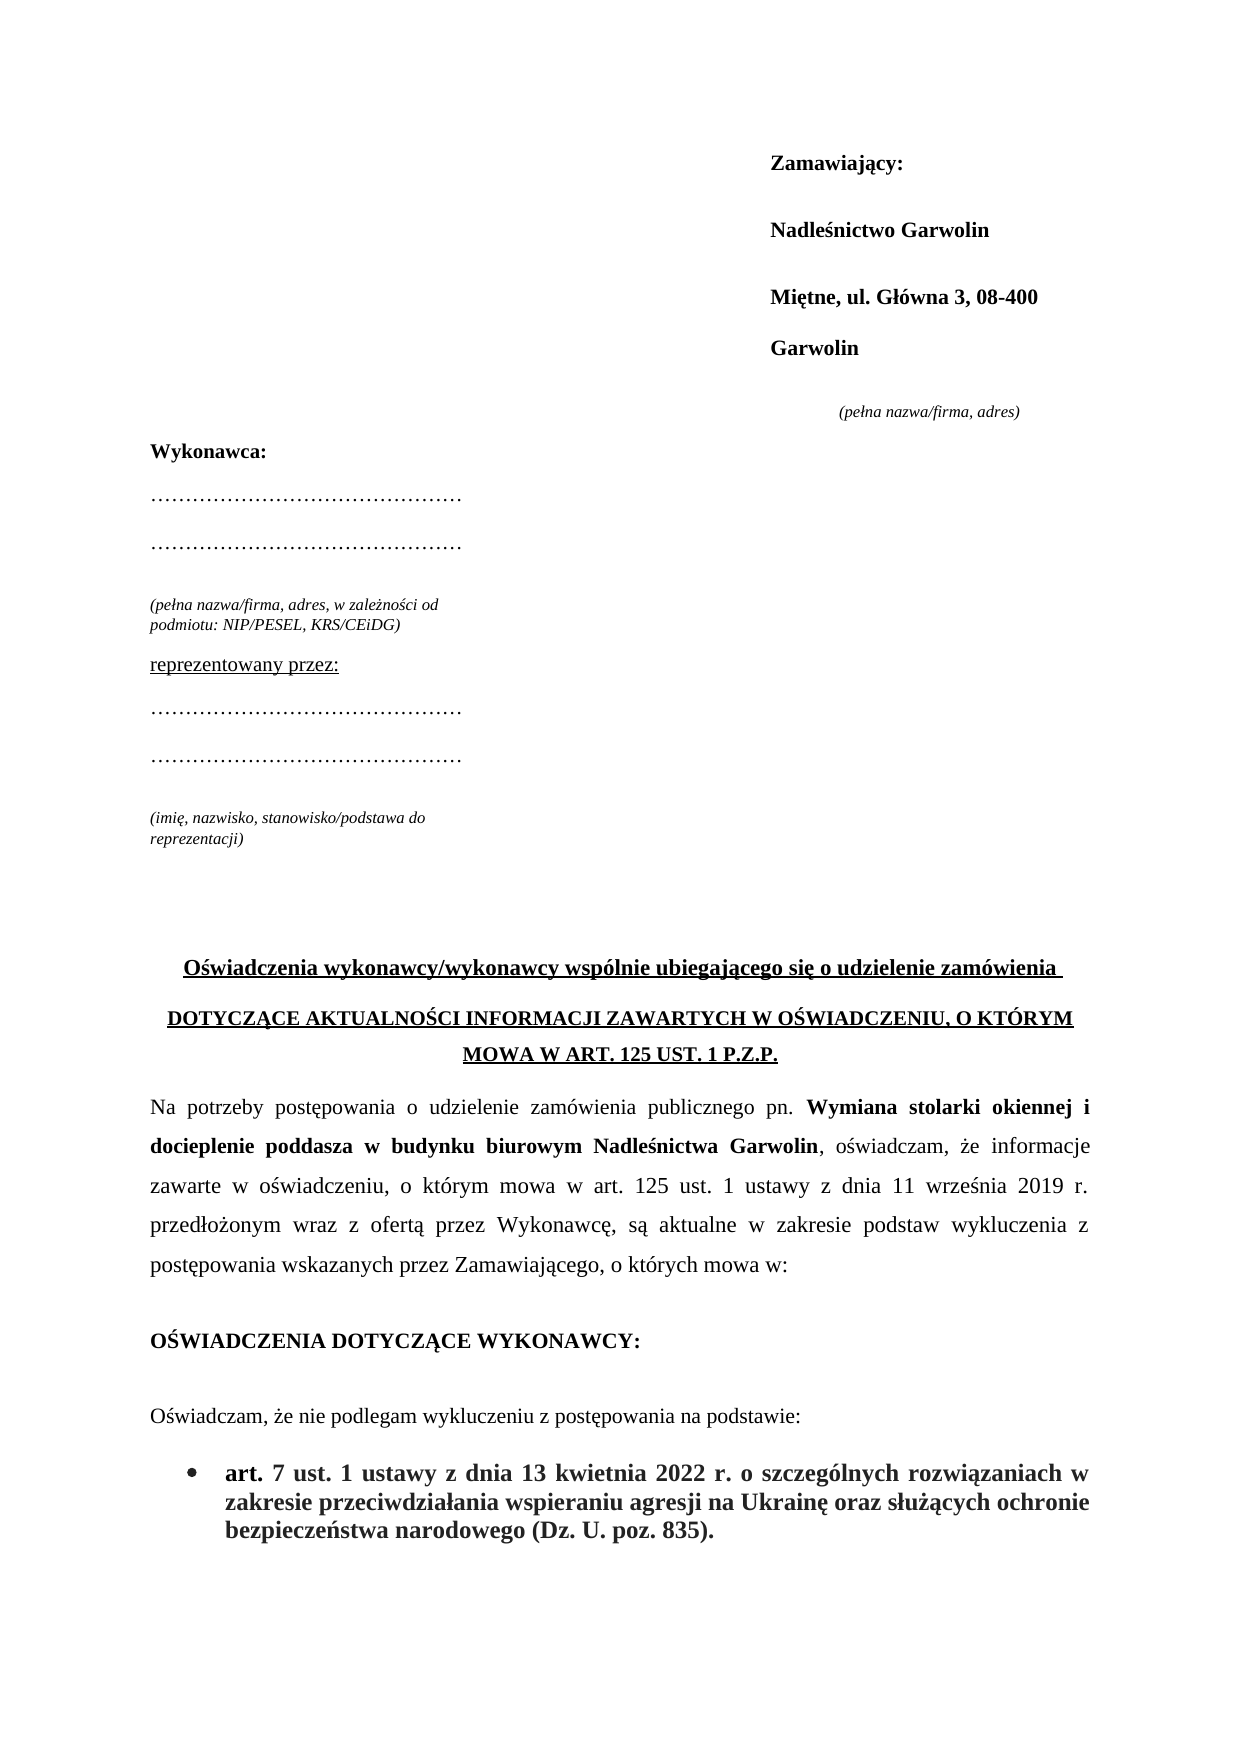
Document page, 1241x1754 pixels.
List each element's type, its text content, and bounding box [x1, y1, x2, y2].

text Oświadczenia wykonawcy/wykonawcy wspólnie ubiegającego się o udzielenie zamówienia [150, 953, 1090, 980]
text Miętne, ul. Główna 3, 08-400 Garwolin [770, 284, 1090, 360]
text ……………………………………………………………………………… [150, 482, 470, 554]
text ……………………………………………………………………………… [150, 695, 470, 767]
text OŚWIADCZENIA DOTYCZĄCE WYKONAWCY: [150, 1328, 1090, 1353]
text (pełna nazwa/firma, adres, w zależności od podmiotu: NIP/PESEL, KRS/CEiDG) [150, 594, 470, 634]
text Nadleśnictwo Garwolin [770, 217, 1090, 242]
text (pełna nazwa/firma, adres) [770, 402, 1090, 421]
text Na potrzeby postępowania o udzielenie zamówienia publicznego pn. Wymiana stolarki okiennej i docieplenie poddasza w budynku biurowym Nadleśnictwa Garwolin, oświadczam, że informacje zawarte w oświadczeniu, o którym mowa w art. 125 ust. 1 ustawy z dnia 11 września 2019 r. przedłożonym wraz z ofertą przez Wykonawcę, są aktualne w zakresie podstaw wykluczenia z postępowania wskazanych przez Zamawiającego, o których mowa w: [150, 1094, 1090, 1277]
text (imię, nazwisko, stanowisko/podstawa do reprezentacji) [150, 808, 470, 848]
list art. 7 ust. 1 ustawy z dnia 13 kwietnia 2022 r. o szczególnych rozwiązaniach w zakresie przeciwdziałania wspieraniu agresji na Ukrainę oraz służących ochronie bezpieczeństwa narodowego (Dz. U. poz. 835). [187, 1458, 1090, 1544]
text reprezentowany przez: [150, 652, 1090, 676]
text Zamawiający: [696, 150, 1090, 175]
text DOTYCZĄCE AKTUALNOŚCI INFORMACJI ZAWARTYCH W OŚWIADCZENIU, O KTÓRYM MOWA W ART. 125 UST. 1 P.Z.P. [150, 1006, 1090, 1066]
text Wykonawca: [150, 439, 1090, 463]
text Oświadczam, że nie podlegam wykluczeniu z postępowania na podstawie: [150, 1403, 1090, 1428]
